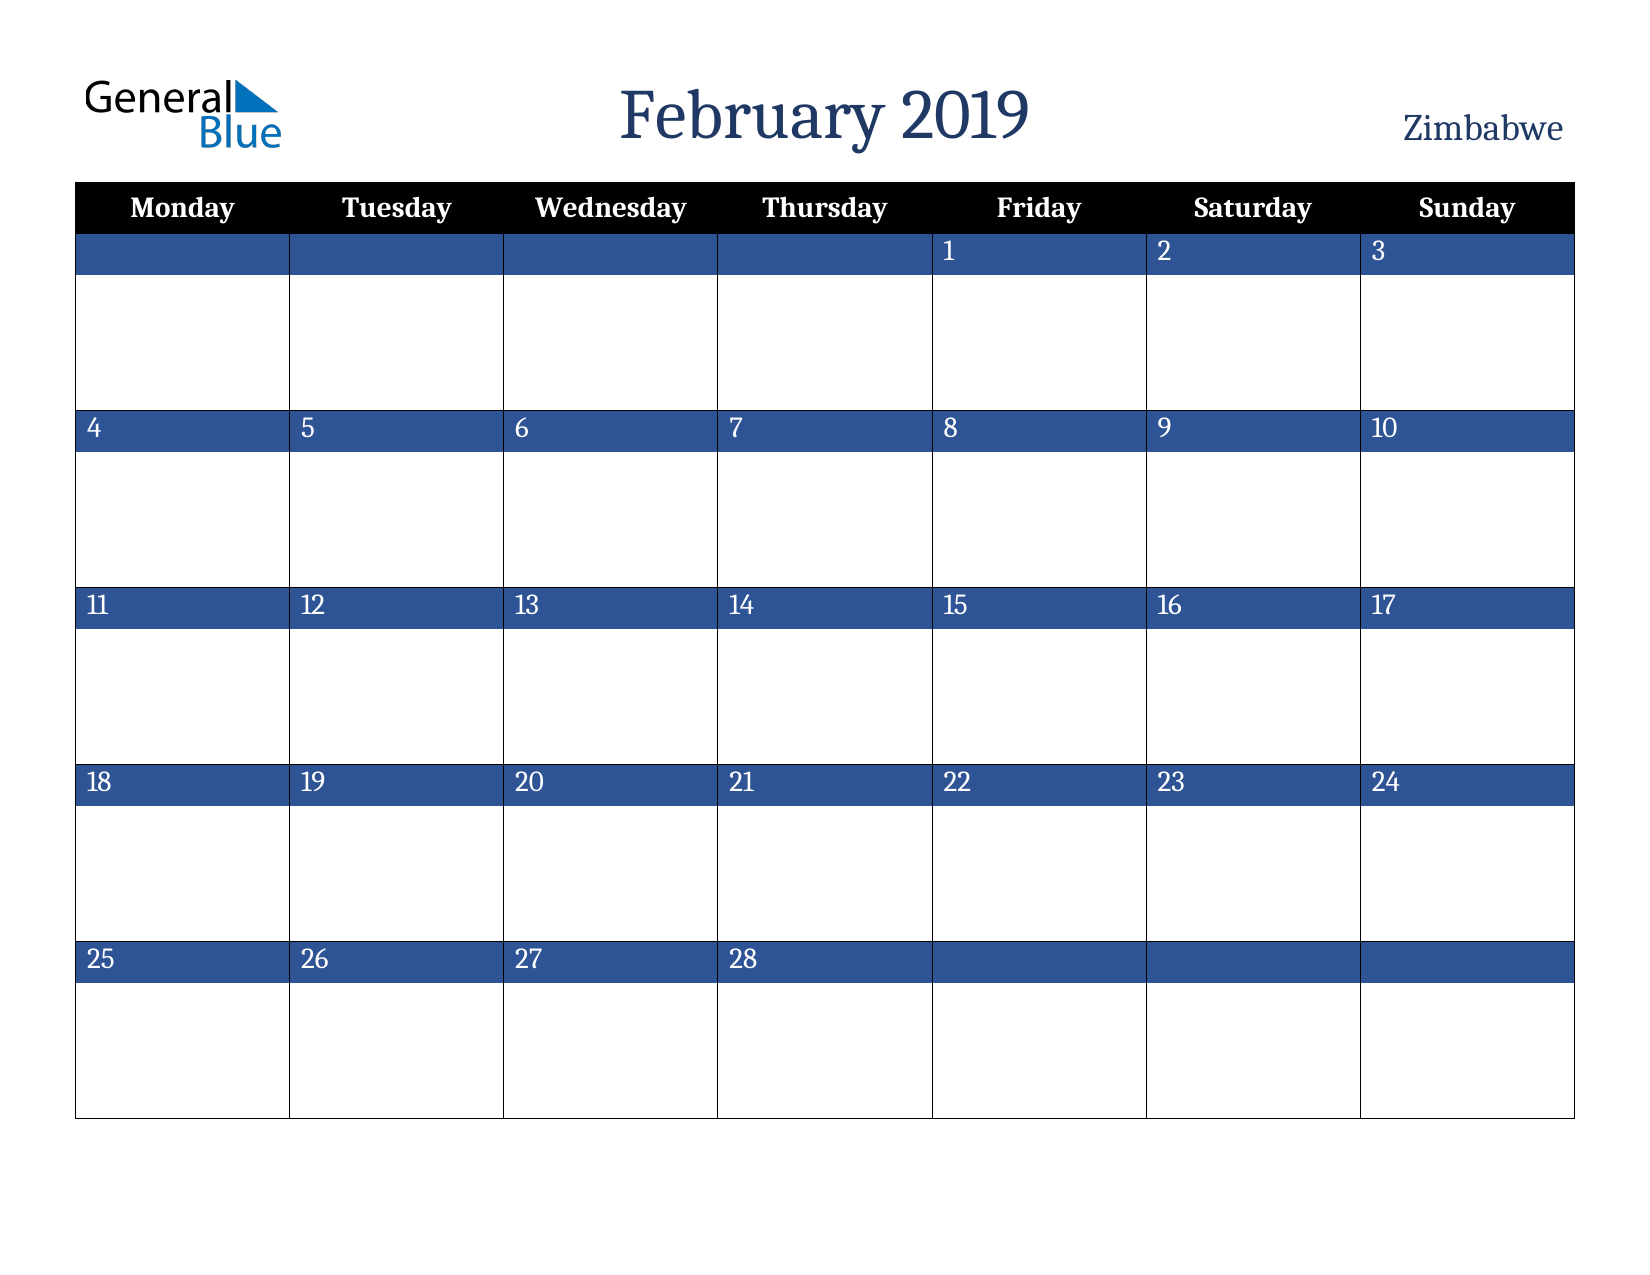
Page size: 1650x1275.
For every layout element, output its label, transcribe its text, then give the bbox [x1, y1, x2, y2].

table_cell [1361, 275, 1574, 410]
table_cell Saturday [1147, 183, 1360, 233]
table_cell 16 [1147, 588, 1360, 629]
table_cell 21 [718, 765, 932, 806]
table_cell [76, 983, 289, 1118]
table_cell [718, 452, 932, 587]
table_cell [933, 983, 1146, 1118]
table_cell [1361, 806, 1574, 941]
table_cell 3 [1361, 234, 1574, 275]
table_cell [1147, 942, 1360, 983]
table_cell 6 [504, 411, 717, 452]
table_cell 14 [718, 588, 932, 629]
table_cell [290, 983, 503, 1118]
picture [86, 80, 281, 148]
table_cell [290, 629, 503, 764]
table_cell 18 [76, 765, 289, 806]
table_cell [290, 275, 503, 410]
table_cell 7 [718, 411, 932, 452]
table_cell [933, 452, 1146, 587]
table_cell Monday [76, 183, 289, 233]
table_cell Tuesday [290, 183, 503, 233]
table_cell [1147, 983, 1360, 1118]
table_cell [76, 275, 289, 410]
table_cell 8 [933, 411, 1146, 452]
table_cell [1147, 629, 1360, 764]
table_cell [504, 629, 717, 764]
table_cell Wednesday [504, 183, 717, 233]
table_header Zimbabwe [1146, 75, 1574, 182]
table_cell [1361, 942, 1574, 983]
table_cell [290, 806, 503, 941]
table_cell 19 [290, 765, 503, 806]
table_cell Thursday [718, 183, 932, 233]
table_cell 25 [76, 942, 289, 983]
table_cell 17 [1361, 588, 1574, 629]
table_cell 2 [1147, 234, 1360, 275]
table_cell 26 [290, 942, 503, 983]
table_cell [933, 275, 1146, 410]
table_cell [718, 629, 932, 764]
table_cell [504, 275, 717, 410]
table_cell [1147, 806, 1360, 941]
table_cell [718, 806, 932, 941]
table_cell [933, 942, 1146, 983]
table_cell 10 [1361, 411, 1574, 452]
table_cell [504, 452, 717, 587]
table_cell 27 [504, 942, 717, 983]
table_cell [504, 983, 717, 1118]
table_header February 2019 [504, 75, 1146, 182]
table_cell 11 [76, 588, 289, 629]
table_header [76, 75, 503, 182]
table_cell [76, 234, 289, 275]
table_cell 23 [1147, 765, 1360, 806]
table_cell [76, 629, 289, 764]
table_cell [1147, 452, 1360, 587]
table_cell 5 [290, 411, 503, 452]
table_cell [718, 275, 932, 410]
table_cell [290, 452, 503, 587]
table_cell 20 [504, 765, 717, 806]
table_cell [1361, 629, 1574, 764]
table_cell [933, 629, 1146, 764]
table_cell 22 [933, 765, 1146, 806]
table_cell [933, 806, 1146, 941]
table_cell Friday [933, 183, 1146, 233]
table_cell [76, 806, 289, 941]
table_cell [718, 234, 932, 275]
table_cell [1361, 983, 1574, 1118]
table_cell 1 [933, 234, 1146, 275]
table_cell 9 [1147, 411, 1360, 452]
table_cell 15 [933, 588, 1146, 629]
table_cell Sunday [1361, 183, 1574, 233]
table_cell [1147, 275, 1360, 410]
table_cell [290, 234, 503, 275]
table_cell [504, 234, 717, 275]
table_cell 12 [290, 588, 503, 629]
table_cell 24 [1361, 765, 1574, 806]
table_cell [1361, 452, 1574, 587]
table_cell [76, 452, 289, 587]
table_cell [504, 806, 717, 941]
table_cell 13 [504, 588, 717, 629]
table_cell 28 [718, 942, 932, 983]
table_cell [718, 983, 932, 1118]
table_cell 4 [76, 411, 289, 452]
